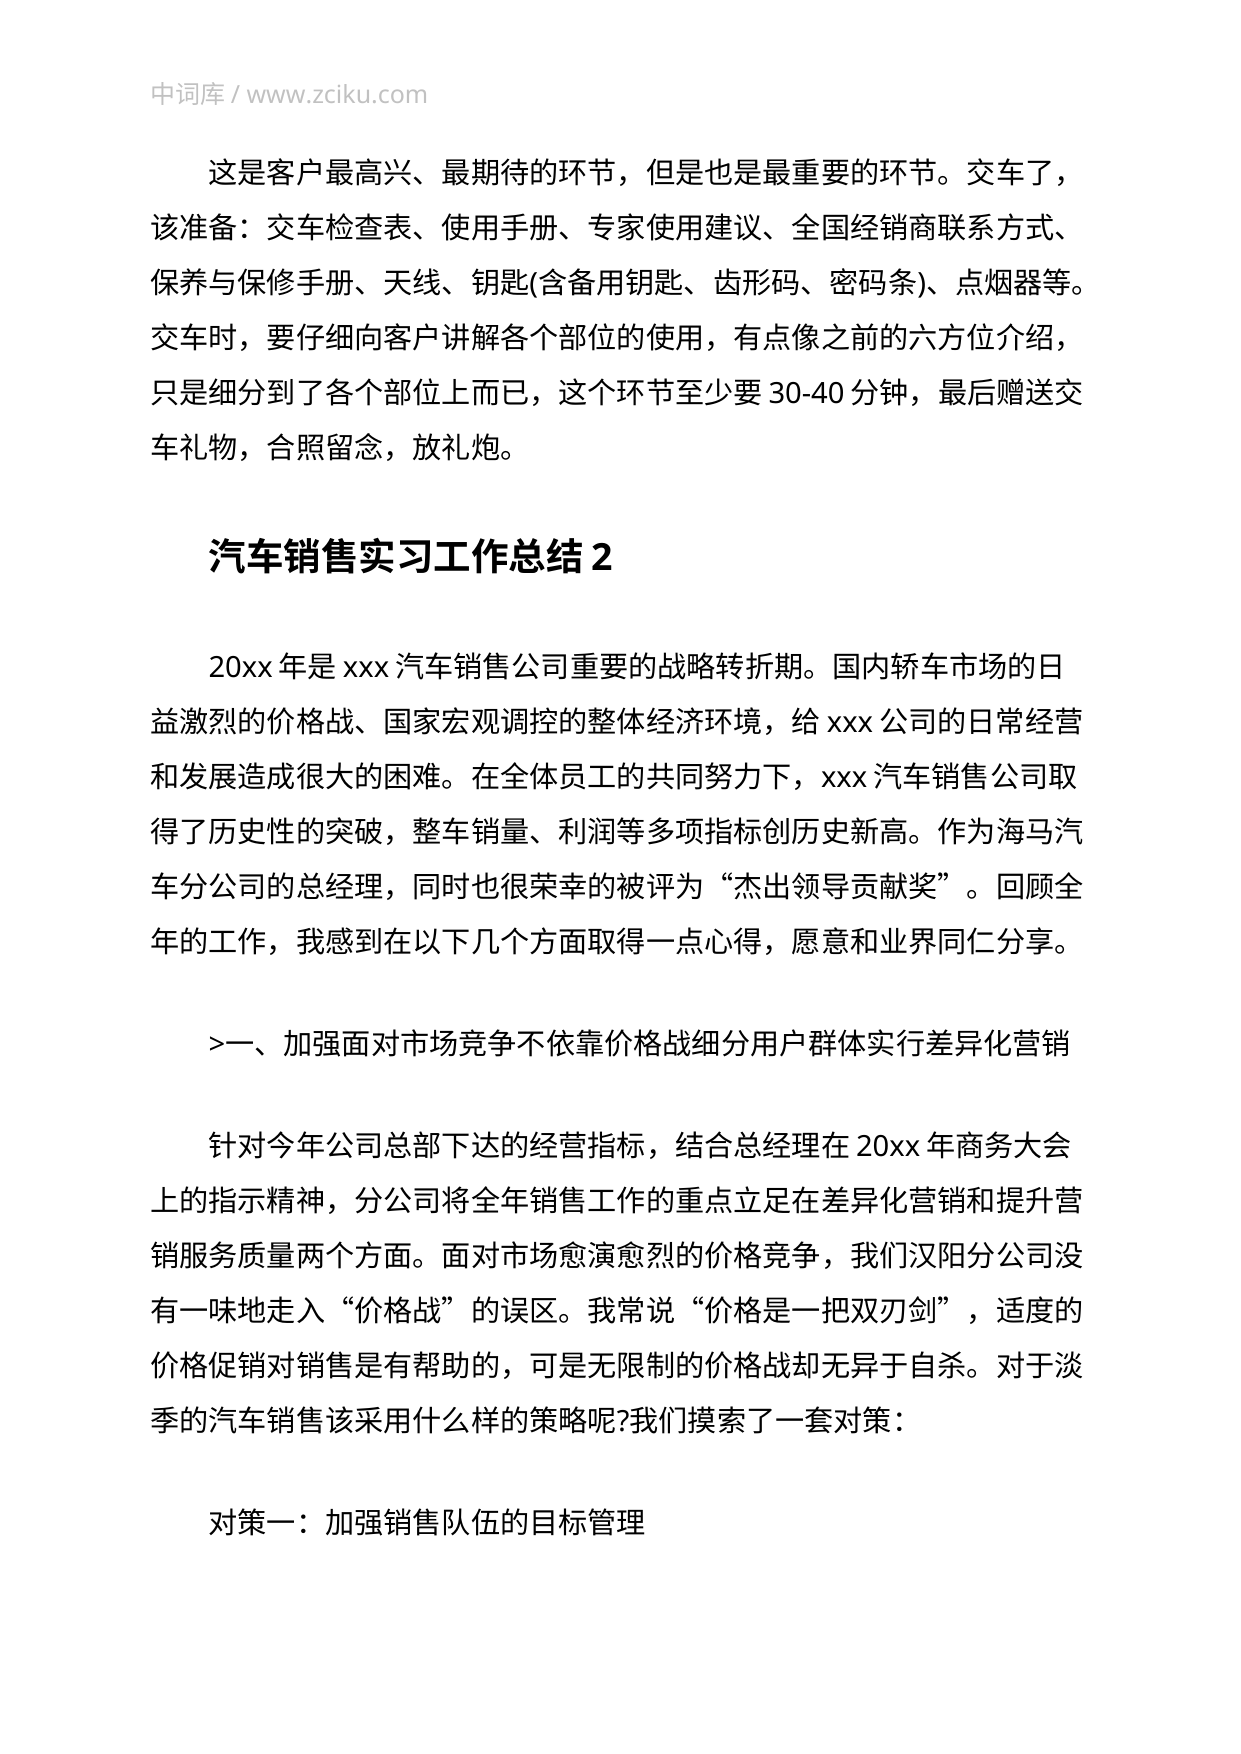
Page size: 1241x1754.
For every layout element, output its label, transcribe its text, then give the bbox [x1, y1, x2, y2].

text 对策一：加强销售队伍的目标管理 [150, 1499, 1090, 1541]
text 汽车销售实习工作总结2 [150, 526, 1090, 581]
text >一、加强面对市场竞争不依靠价格战细分用户群体实行差异化营销 [150, 1021, 1090, 1063]
text 针对今年公司总部下达的经营指标，结合总经理在20xx年商务大会上的指示精神，分公司将全年销售工作的重点立足在差异化营销和提升营销服务质量两个方面。面对市场愈演愈烈的价格竞争，我们汉阳分公司没有一味地走入“价格战”的误区。我常说“价格是一把双刃剑”，适度的价格促销对销售是有帮助的，可是无限制的价格战却无异于自杀。对于淡季的汽车销售该采用什么样的策略呢?我们摸索了一套对策： [150, 1123, 1090, 1439]
text 这是客户最高兴、最期待的环节，但是也是最重要的环节。交车了，该准备：交车检查表、使用手册、专家使用建议、全国经销商联系方式、保养与保修手册、天线、钥匙(含备用钥匙、齿形码、密码条)、点烟器等。交车时，要仔细向客户讲解各个部位的使用，有点像之前的六方位介绍，只是细分到了各个部位上而已，这个环节至少要30-40分钟，最后赠送交车礼物，合照留念，放礼炮。 [150, 150, 1090, 467]
text 20xx年是xxx汽车销售公司重要的战略转折期。国内轿车市场的日益激烈的价格战、国家宏观调控的整体经济环境，给xxx公司的日常经营和发展造成很大的困难。在全体员工的共同努力下，xxx汽车销售公司取得了历史性的突破，整车销量、利润等多项指标创历史新高。作为海马汽车分公司的总经理，同时也很荣幸的被评为“杰出领导贡献奖”。回顾全年的工作，我感到在以下几个方面取得一点心得，愿意和业界同仁分享。 [150, 644, 1090, 961]
